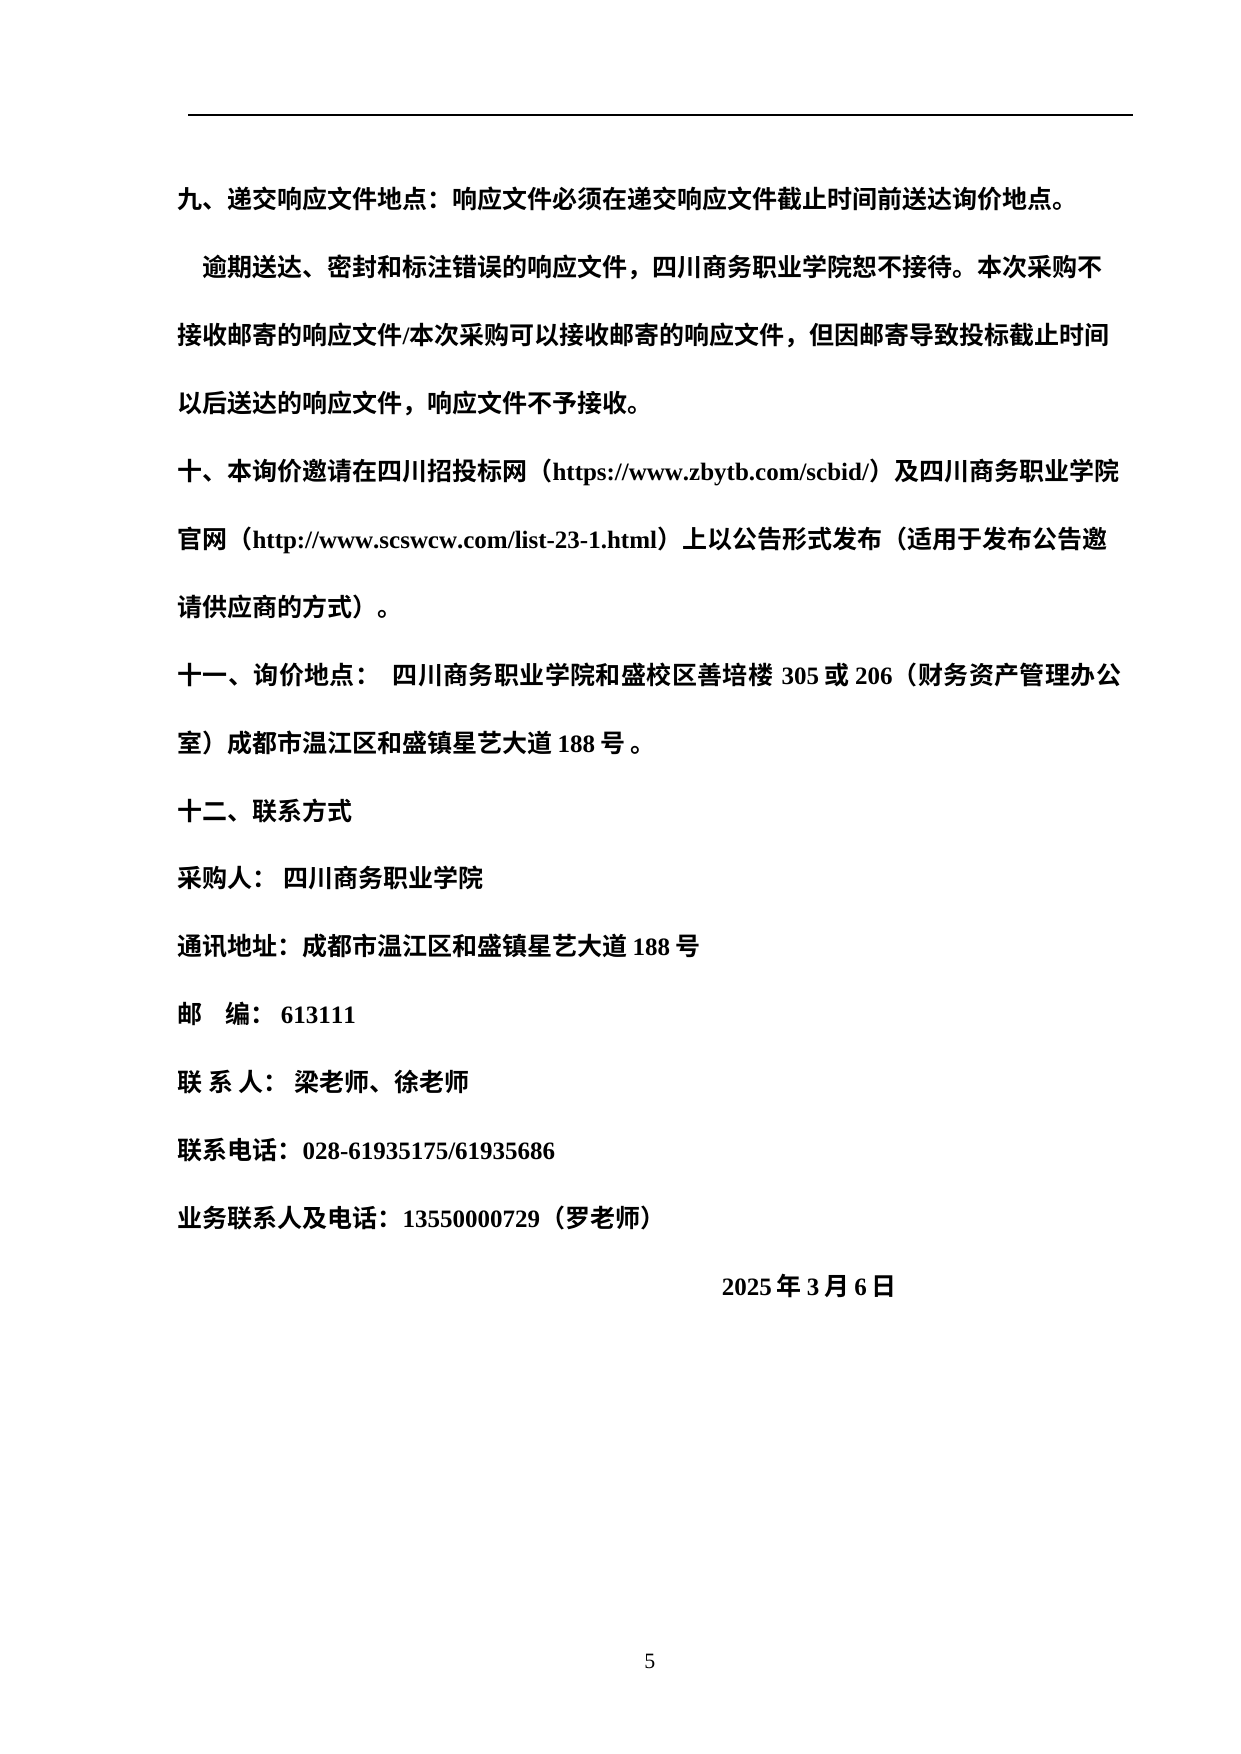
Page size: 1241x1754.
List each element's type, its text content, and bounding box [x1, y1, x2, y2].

text 联系电话：028-61935175/61935686 [177, 1115, 1122, 1183]
text 邮 编： 613111 [177, 979, 1122, 1047]
text 业务联系人及电话：13550000729（罗老师） [177, 1183, 1122, 1251]
text 2025年3月6日 [177, 1251, 1122, 1318]
text 联 系 人： 梁老师、徐老师 [177, 1047, 1122, 1115]
text 十二、联系方式 [177, 775, 1122, 843]
text 采购人： 四川商务职业学院 [177, 843, 1122, 911]
text 逾期送达、密封和标注错误的响应文件，四川商务职业学院恕不接待。本次采购不接收邮寄的响应文件/本次采购可以接收邮寄的响应文件，但因邮寄导致投标截止时间以后送达的响应文件，响应文件不予接收。 [177, 232, 1122, 436]
text 九、递交响应文件地点：响应文件必须在递交响应文件截止时间前送达询价地点。 [177, 164, 1122, 232]
text 十一、询价地点： 四川商务职业学院和盛校区善培楼305或206（财务资产管理办公室）成都市温江区和盛镇星艺大道188号 。 [177, 639, 1122, 775]
text 十、本询价邀请在四川招投标网（https://www.zbytb.com/scbid/）及四川商务职业学院官网（http://www.scswcw.com/list-23-1.html）上以公告形式发布（适用于发布公告邀请供应商的方式）。 [177, 436, 1122, 639]
text 通讯地址：成都市温江区和盛镇星艺大道188号 [177, 911, 1122, 979]
